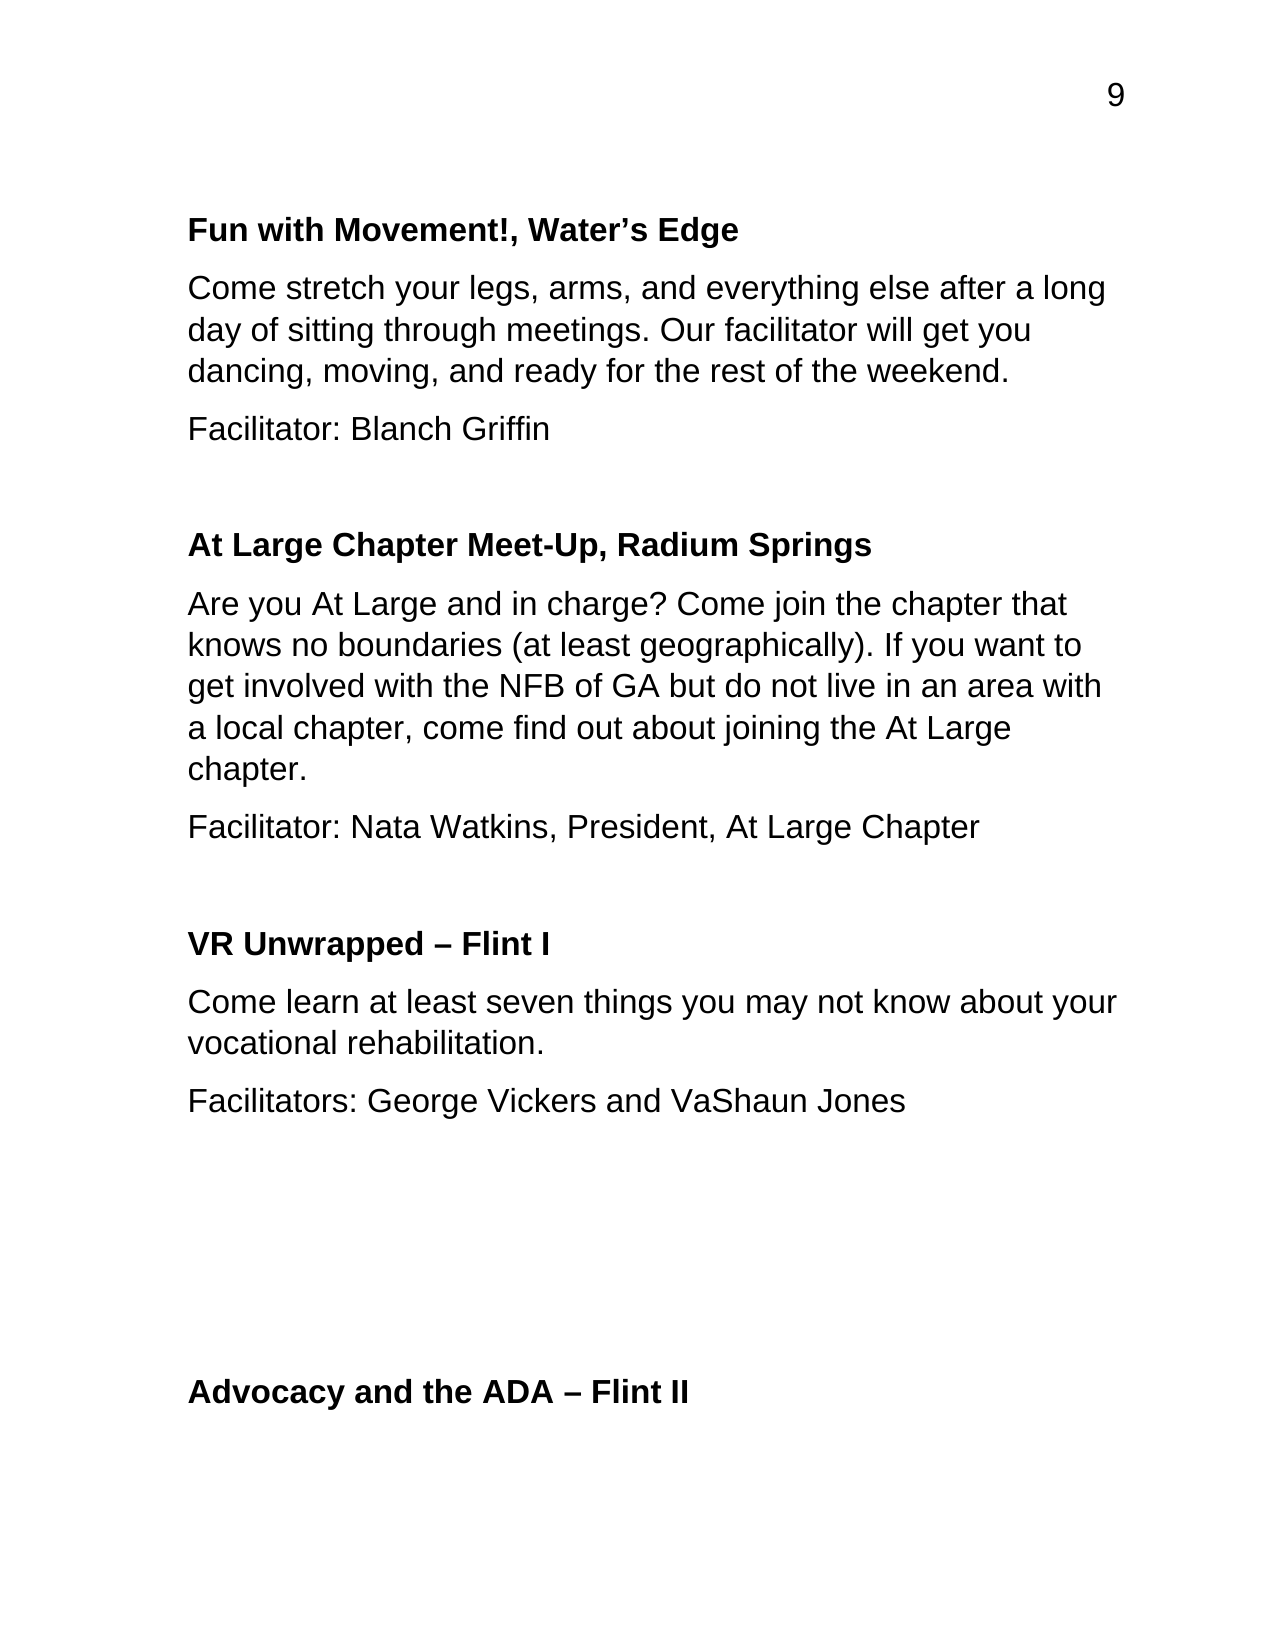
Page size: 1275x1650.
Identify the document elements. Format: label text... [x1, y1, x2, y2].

subtitle Fun with Movement!, Water’s Edge [187, 210, 1125, 248]
subtitle At Large Chapter Meet-Up, Radium Springs [187, 525, 1125, 564]
text Facilitator: Blanch Griffin [187, 409, 1125, 448]
text Facilitator: Nata Watkins, President, At Large Chapter [187, 807, 1125, 846]
text Come learn at least seven things you may not know about your vocational rehabilitation. [187, 982, 1125, 1062]
text Are you At Large and in charge? Come join the chapter that knows no boundaries (at least geographically). If you want to get involved with the NFB of GA but do not live in an area with a local chapter, come find out about joining the At Large chapter. [187, 583, 1125, 788]
subtitle VR Unwrapped – Flint I [187, 924, 1125, 962]
text Facilitators: George Vickers and VaShaun Jones [187, 1081, 1125, 1120]
subtitle Advocacy and the ADA – Flint II [187, 1372, 1125, 1411]
text Come stretch your legs, arms, and everything else after a long day of sitting through meetings. Our facilitator will get you dancing, moving, and ready for the rest of the weekend. [187, 268, 1125, 389]
